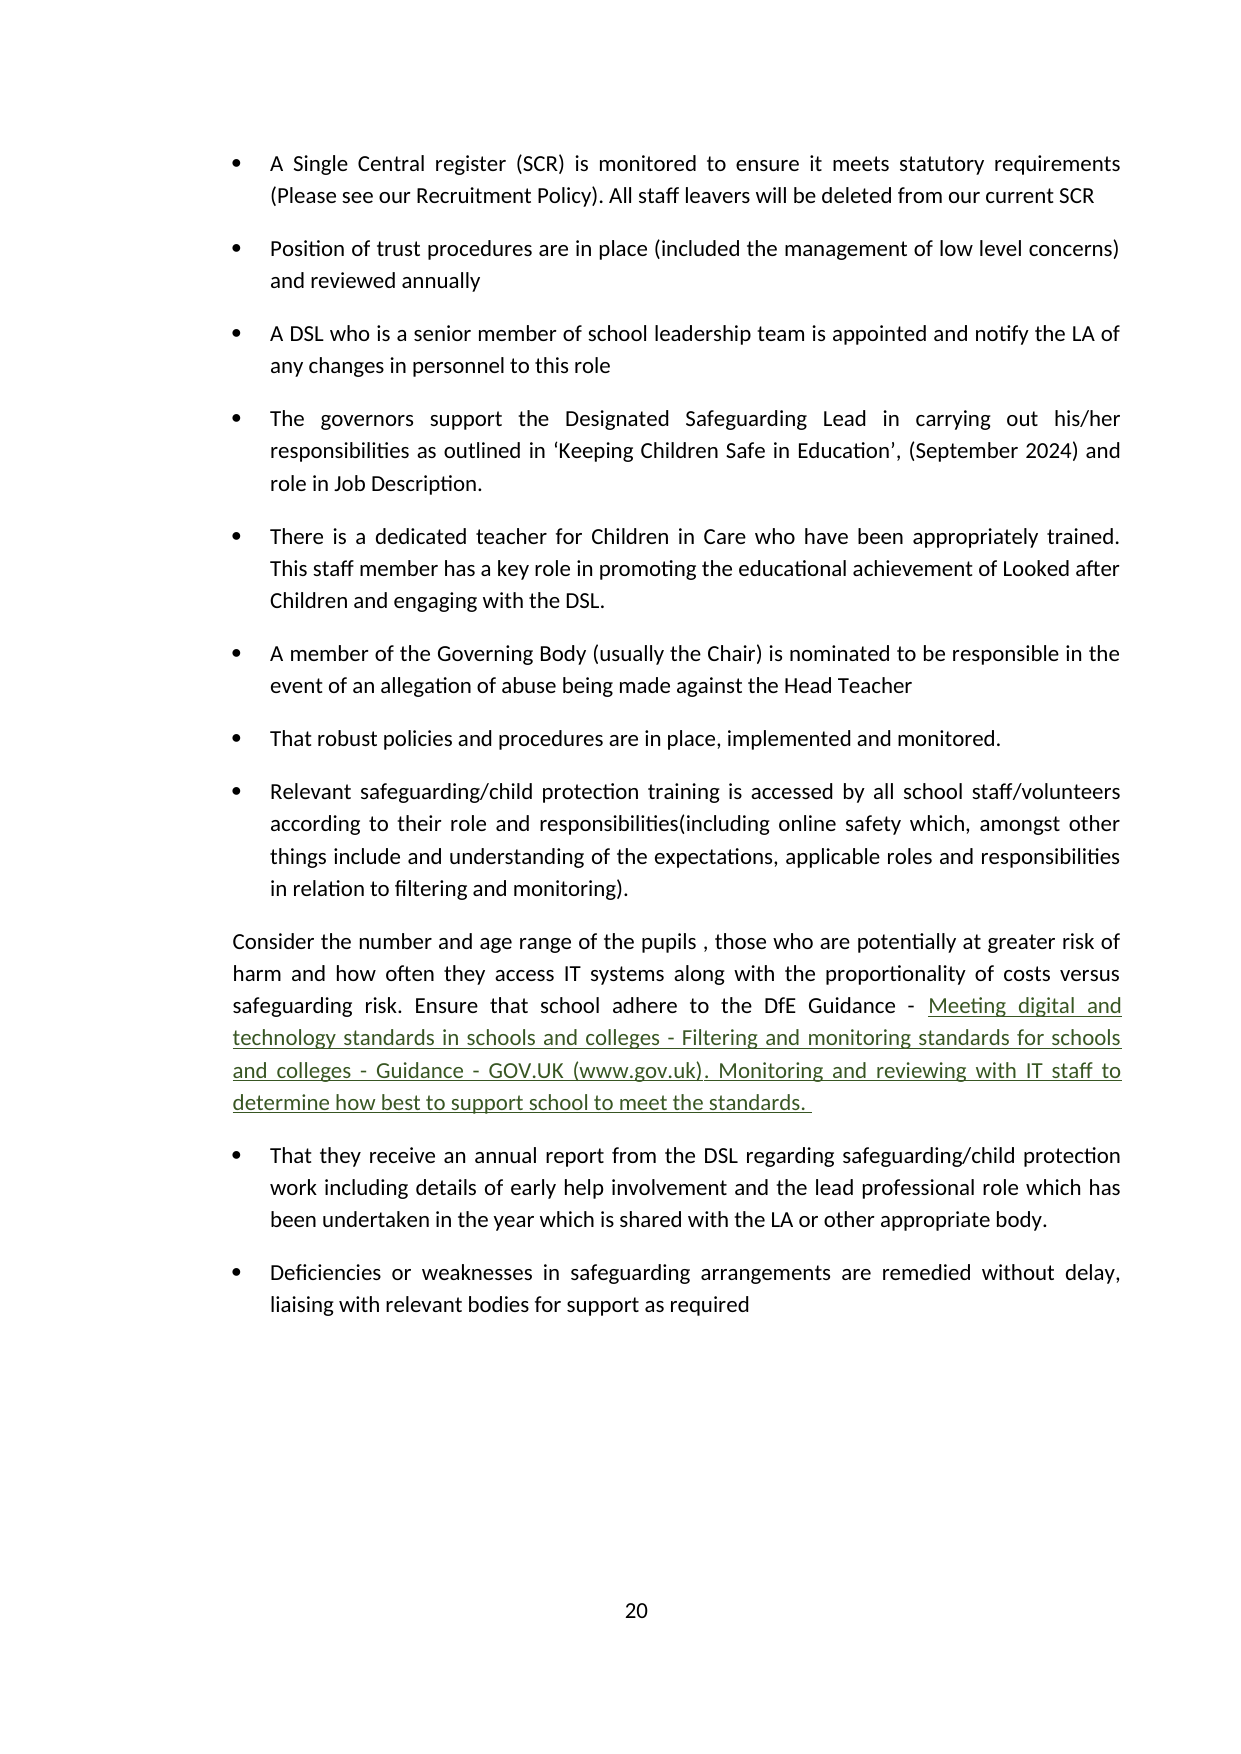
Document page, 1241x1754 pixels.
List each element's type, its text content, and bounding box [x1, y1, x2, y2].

list Position of trust procedures are in place (included the management of low level concerns) and reviewed annually [232, 234, 1122, 294]
text Consider the number and age range of the pupils , those who are potentially at greater risk of harm and how often they access IT systems along with the proportionality of costs versus safeguarding risk. Ensure that school adhere to the DfE Guidance - Meeting digital and technology standards in schools and colleges - Filtering and monitoring standards for schools and colleges - Guidance - GOV.UK (www.gov.uk). Monitoring and reviewing with IT staff to determine how best to support school to meet the standards. [232, 927, 1122, 1048]
list A DSL who is a senior member of school leadership team is appointed and notify the LA of any changes in personnel to this role [232, 319, 1122, 379]
list That they receive an annual report from the DSL regarding safeguarding/child protection work including details of early help involvement and the lead professional role which has been undertaken in the year which is shared with the LA or other appropriate body. [232, 1141, 1122, 1233]
list A Single Central register (SCR) is monitored to ensure it meets statutory requirements (Please see our Recruitment Policy). All staff leavers will be deleted from our current SCR [232, 149, 1122, 209]
list The governors support the Designated Safeguarding Lead in carrying out his/her responsibilities as outlined in ‘Keeping Children Safe in Education’, (September 2024) and role in Job Description. [232, 404, 1122, 497]
list That robust policies and procedures are in place, implemented and monitored. [232, 724, 1122, 752]
list There is a dedicated teacher for Children in Care who have been appropriately trained. This staff member has a key role in promoting the educational achievement of Looked after Children and engaging with the DSL. [232, 522, 1122, 614]
list A member of the Governing Body (usually the Chair) is nominated to be responsible in the event of an allegation of abuse being made against the Head Teacher [232, 639, 1122, 699]
text Consider the number and age range of the pupils , those who are potentially at greater risk of harm and how often they access IT systems along with the proportionality of costs versus safeguarding risk. Ensure that school adhere to the DfE Guidance - Meeting digital and technology standards in schools and colleges - Filtering and monitoring standards for schools and colleges - Guidance - GOV.UK (www.gov.uk). Monitoring and reviewing with IT staff to determine how best to support school to meet the standards. [232, 1081, 1122, 1116]
list Deficiencies or weaknesses in safeguarding arrangements are remedied without delay, liaising with relevant bodies for support as required [232, 1258, 1122, 1318]
list Relevant safeguarding/child protection training is accessed by all school staff/volunteers according to their role and responsibilities(including online safety which, amongst other things include and understanding of the expectations, applicable roles and responsibilities in relation to filtering and monitoring). [232, 777, 1122, 902]
